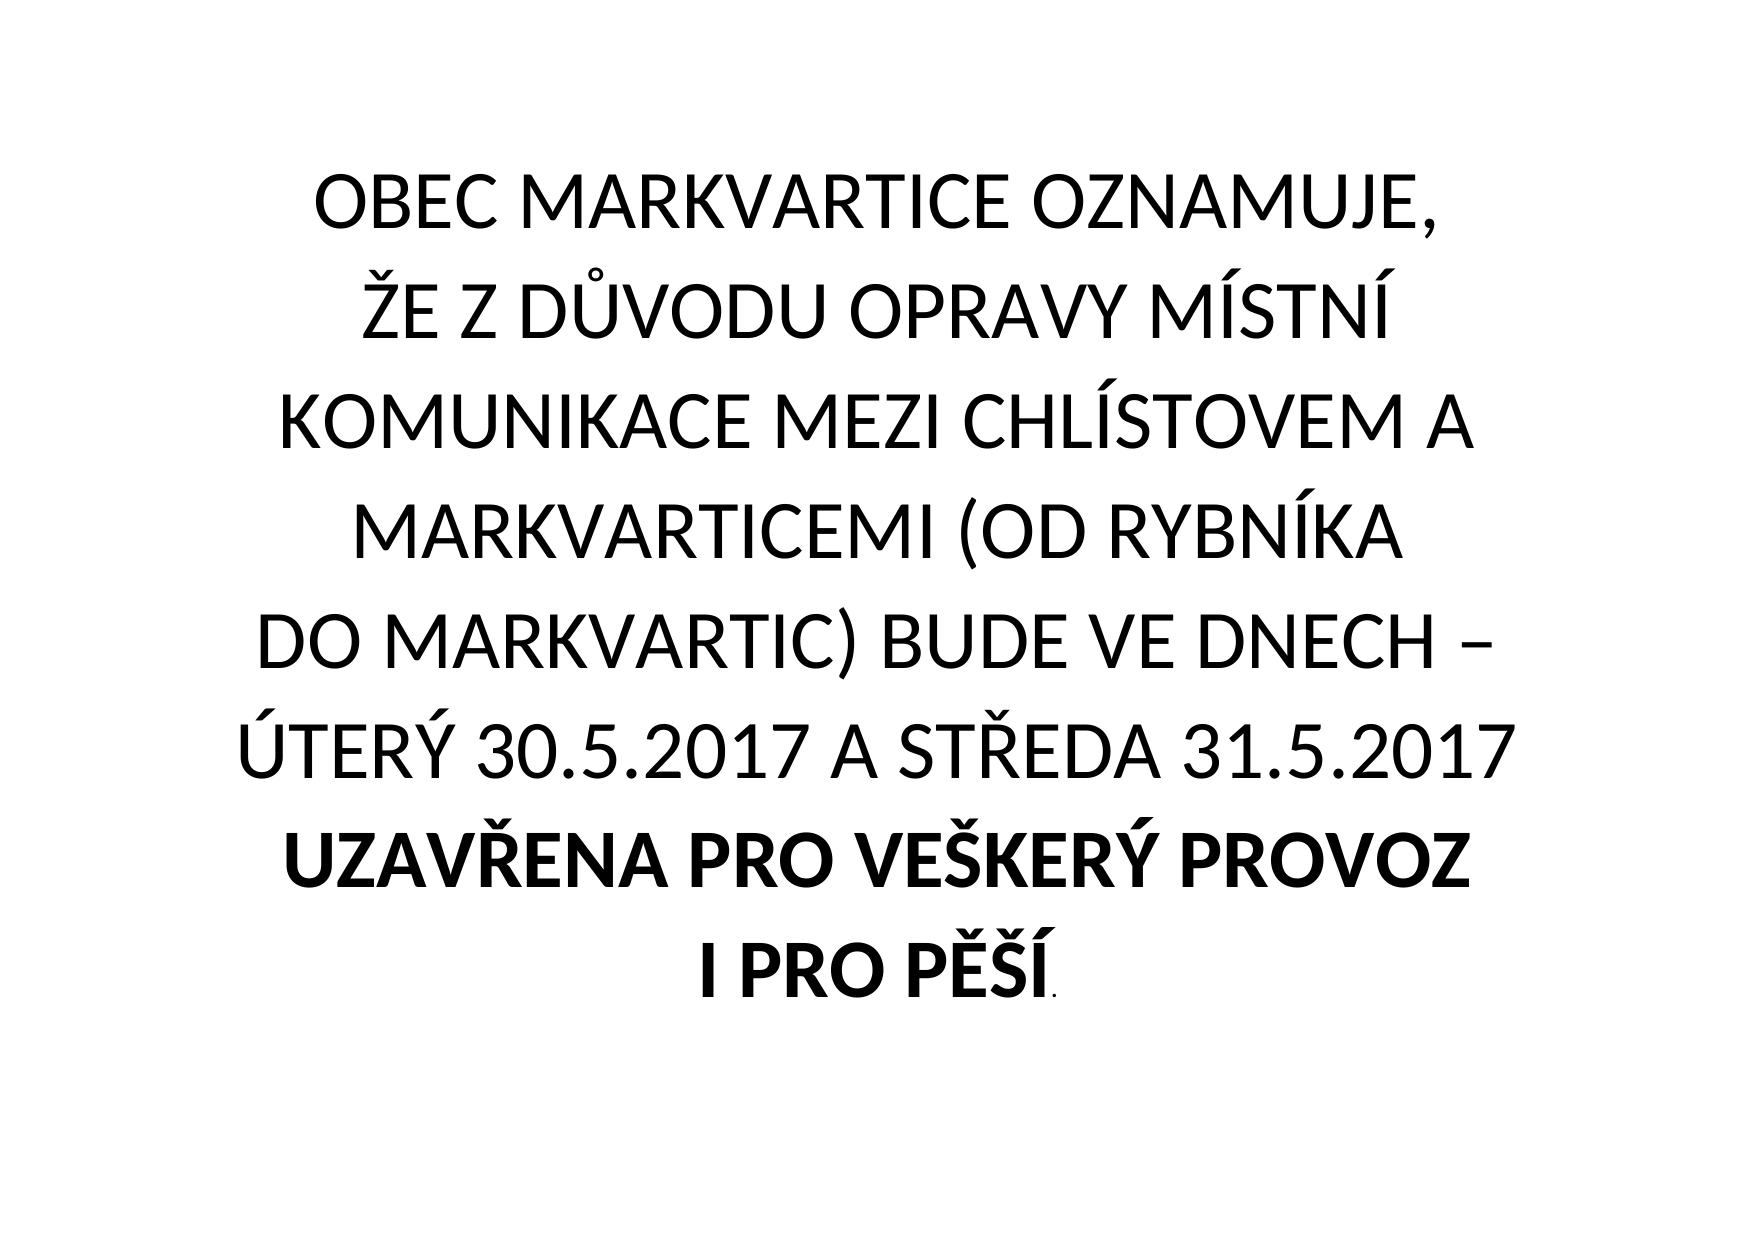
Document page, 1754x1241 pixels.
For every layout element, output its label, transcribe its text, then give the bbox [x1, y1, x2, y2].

text OBEC MARKVARTICE OZNAMUJE, ŽE Z DŮVODU OPRAVY MÍSTNÍ KOMUNIKACE MEZI CHLÍSTOVEM A MARKVARTICEMI (OD RYBNÍKA DO MARKVARTIC) BUDE VE DNECH – ÚTERÝ 30.5.2017 A STŘEDA 31.5.2017 UZAVŘENA PRO VEŠKERÝ PROVOZ I PRO PĚŠÍ. [148, 148, 1606, 1019]
